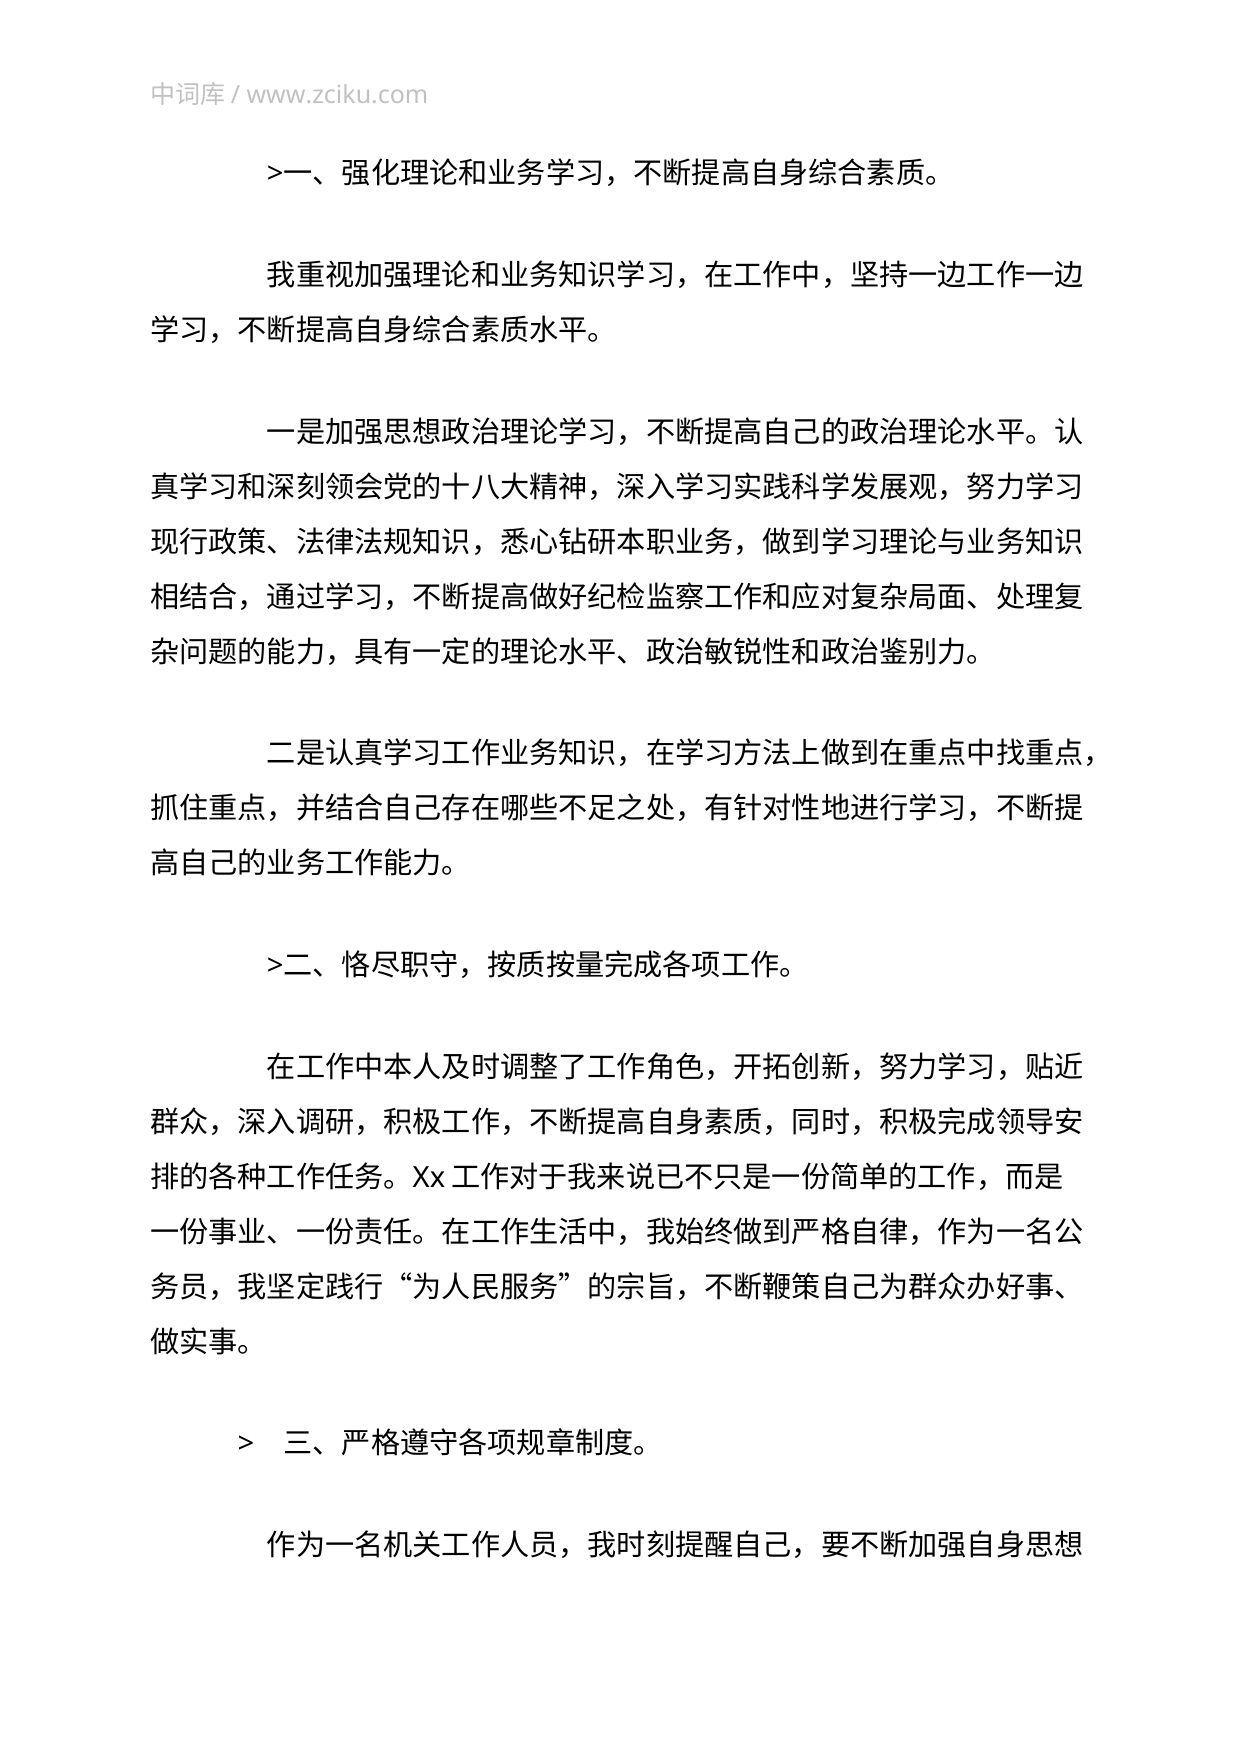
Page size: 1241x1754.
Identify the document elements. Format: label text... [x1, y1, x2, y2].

text > 三、严格遵守各项规章制度。 [150, 1420, 1090, 1462]
text 二是认真学习工作业务知识，在学习方法上做到在重点中找重点，抓住重点，并结合自己存在哪些不足之处，有针对性地进行学习，不断提高自己的业务工作能力。 [150, 730, 1090, 882]
text >一、强化理论和业务学习，不断提高自身综合素质。 [150, 150, 1090, 192]
text >二、恪尽职守，按质按量完成各项工作。 [150, 942, 1090, 984]
text 在工作中本人及时调整了工作角色，开拓创新，努力学习，贴近群众，深入调研，积极工作，不断提高自身素质，同时，积极完成领导安排的各种工作任务。Xx工作对于我来说已不只是一份简单的工作，而是一份事业、一份责任。在工作生活中，我始终做到严格自律，作为一名公务员，我坚定践行“为人民服务”的宗旨，不断鞭策自己为群众办好事、做实事。 [150, 1043, 1090, 1360]
text 一是加强思想政治理论学习，不断提高自己的政治理论水平。认真学习和深刻领会党的十八大精神，深入学习实践科学发展观，努力学习现行政策、法律法规知识，悉心钻研本职业务，做到学习理论与业务知识相结合，通过学习，不断提高做好纪检监察工作和应对复杂局面、处理复杂问题的能力，具有一定的理论水平、政治敏锐性和政治鉴别力。 [150, 409, 1090, 671]
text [150, 1522, 1090, 1564]
text 我重视加强理论和业务知识学习，在工作中，坚持一边工作一边学习，不断提高自身综合素质水平。 [150, 252, 1090, 349]
